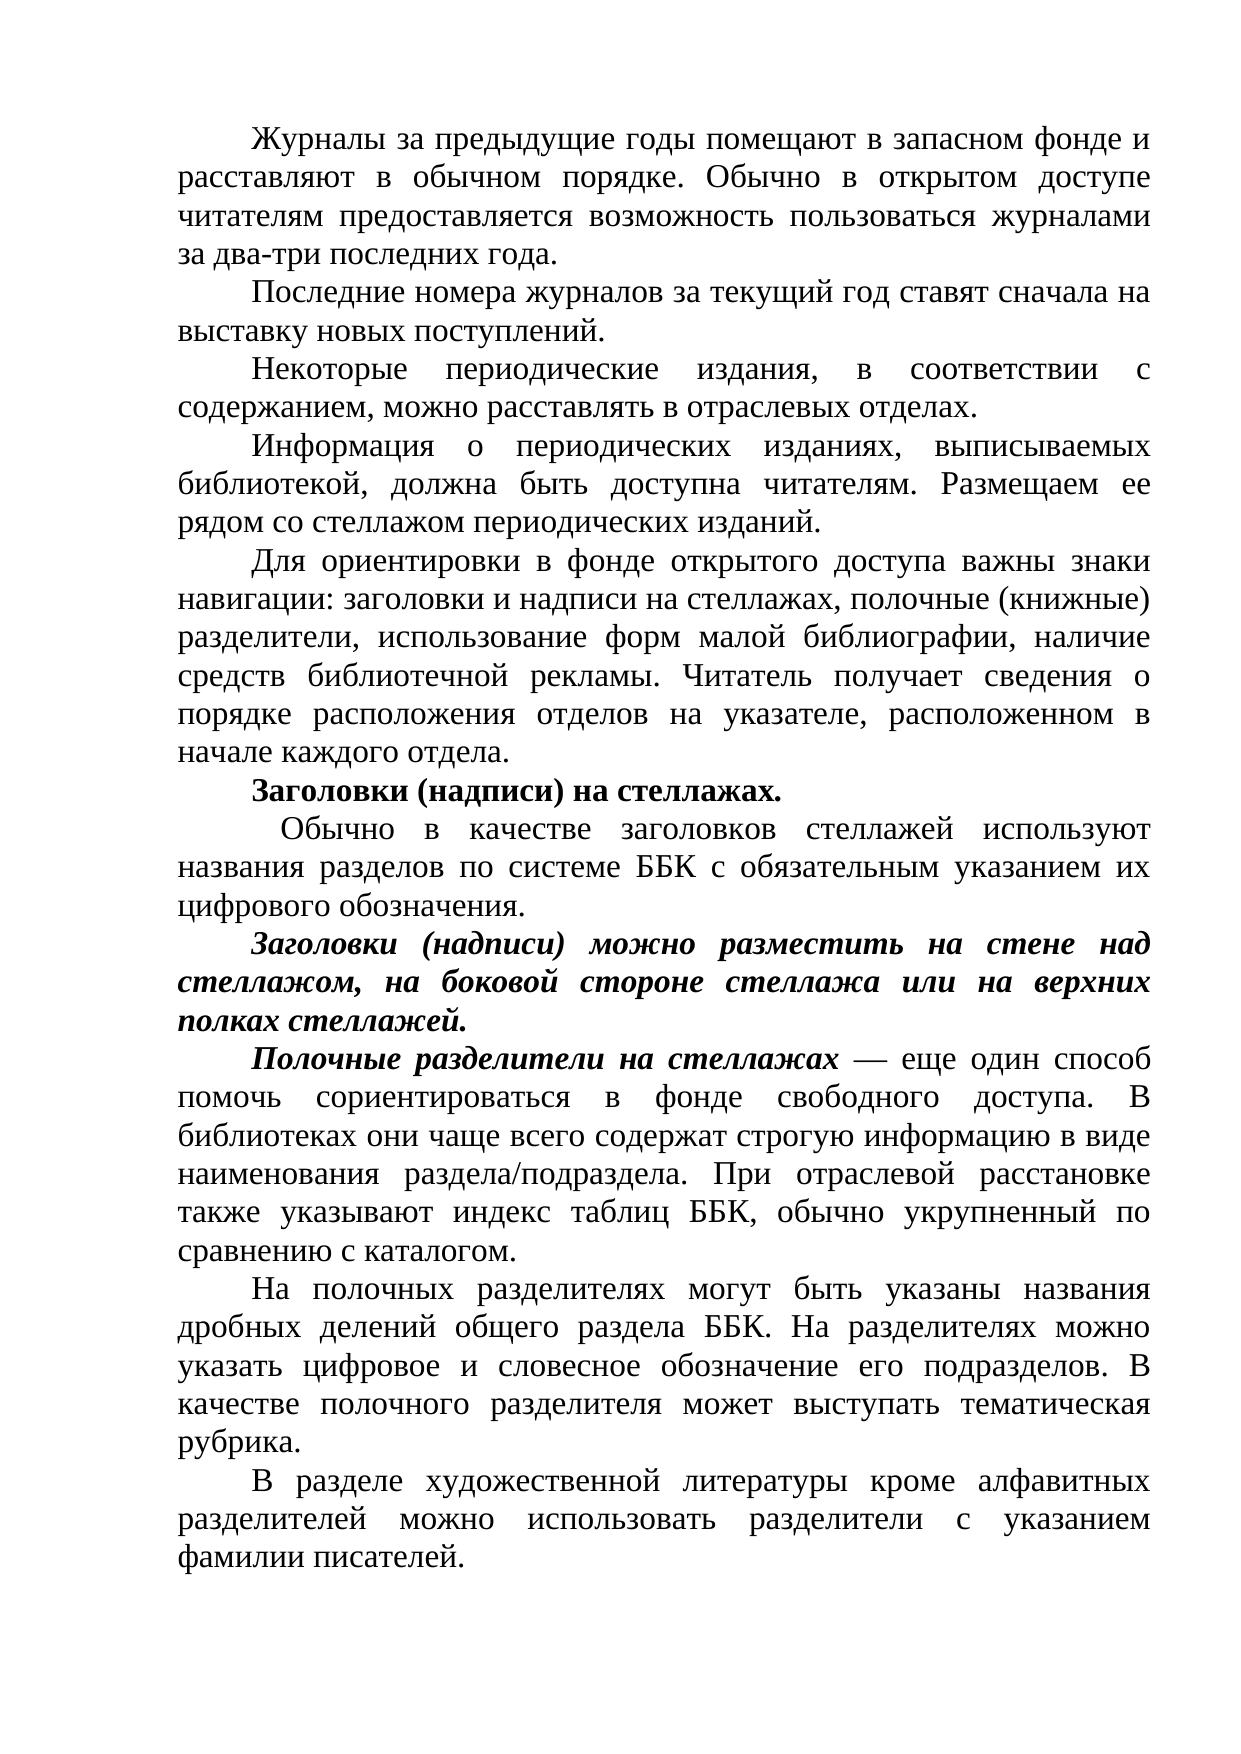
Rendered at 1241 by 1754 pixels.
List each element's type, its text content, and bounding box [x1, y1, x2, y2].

text На полочных разделителях могут быть указаны названия дробных делений общего раздела ББК. На разделителях можно указать цифровое и словесное обозначение его подразделов. В качестве полочного разделителя может выступать тематическая рубрика. [177, 1268, 1152, 1460]
text Журналы за предыдущие годы помещают в запасном фонде и расставляют в обычном порядке. Обычно в открытом доступе читателям предоставляется возможность пользоваться журналами за два-три последних года. [177, 118, 1152, 271]
text Обычно в качестве заголовков стеллажей используют названия разделов по системе ББК с обязательным указанием их цифрового обозначения. [177, 808, 1152, 923]
text Полочные разделители на стеллажах — еще один способ помочь сориентироваться в фонде свободного доступа. В библиотеках они чаще всего содержат строгую информацию в виде наименования раздела/подраздела. При отраслевой расстановке также указывают индекс таблиц ББК, обычно укрупненный по сравнению с каталогом. [177, 1038, 1152, 1268]
text Последние номера журналов за текущий год ставят сначала на выставку новых поступлений. [177, 271, 1152, 348]
text Заголовки (надписи) можно разместить на стене над стеллажом, на боковой стороне стеллажа или на верхних полках стеллажей. [177, 923, 1152, 1038]
text Некоторые периодические издания, в соответствии с содержанием, можно расставлять в отраслевых отделах. [177, 348, 1152, 425]
text В разделе художественной литературы кроме алфавитных разделителей можно использовать разделители с указанием фамилии писателей. [177, 1460, 1152, 1575]
text Заголовки (надписи) на стеллажах. [177, 770, 1152, 808]
text Информация о периодических изданиях, выписываемых библиотекой, должна быть доступна читателям. Размещаем ее рядом со стеллажом периодических изданий. [177, 425, 1152, 540]
text Для ориентировки в фонде открытого доступа важны знаки навигации: заголовки и надписи на стеллажах, полочные (книжные) разделители, использование форм малой библиографии, наличие средств библиотечной рекламы. Читатель получает сведения о порядке расположения отделов на указателе, расположенном в начале каждого отдела. [177, 540, 1152, 770]
